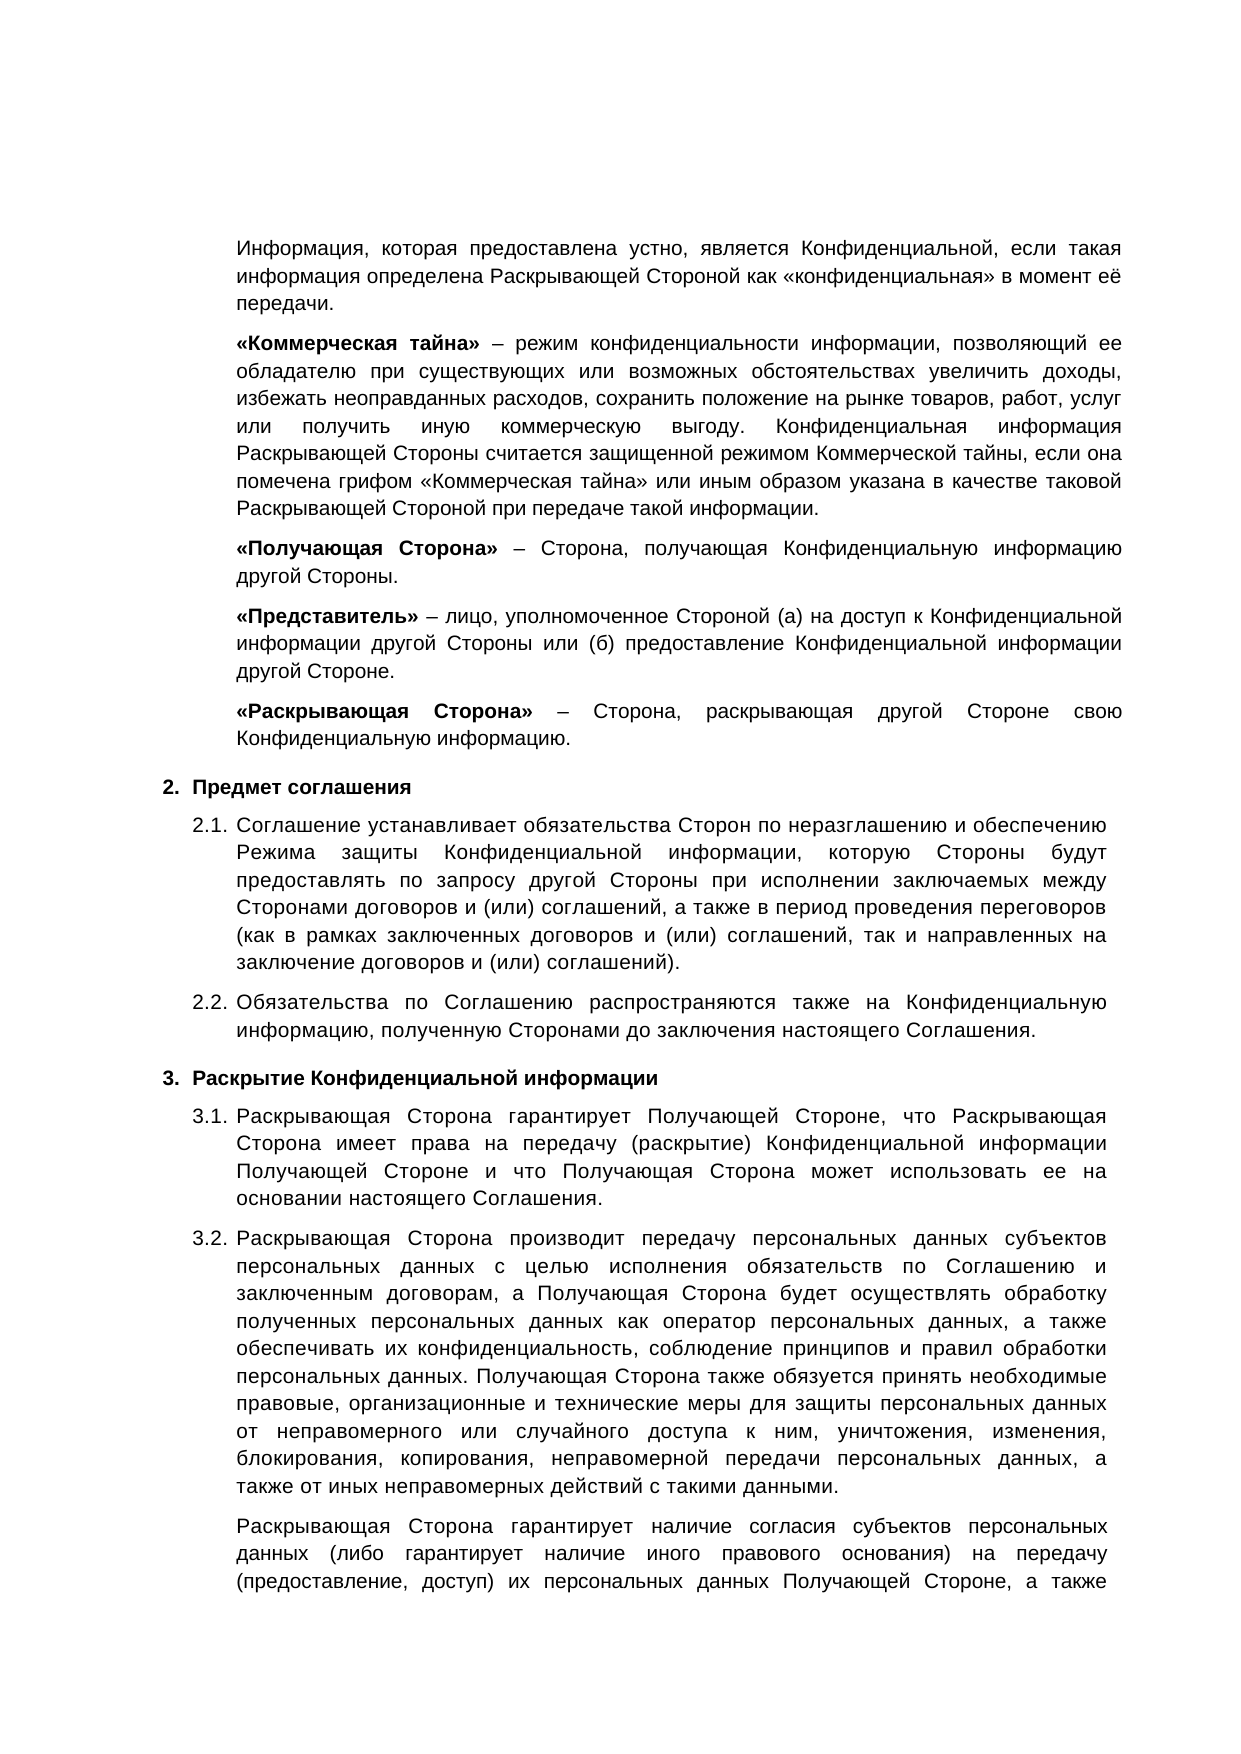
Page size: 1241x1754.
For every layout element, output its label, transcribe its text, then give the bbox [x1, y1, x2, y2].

list Раскрывающая Сторона гарантирует Получающей Стороне, что Раскрывающая Сторона имеет права на передачу (раскрытие) Конфиденциальной информации Получающей Стороне и что Получающая Сторона может использовать ее на основании настоящего Соглашения. [192, 1104, 1108, 1210]
list Обязательства по Соглашению распространяются также на Конфиденциальную информацию, полученную Сторонами до заключения настоящего Соглашения. [192, 990, 1108, 1041]
list «Представитель» – лицо, уполномоченное Стороной (а) на доступ к Конфиденциальной информации другой Стороны или (б) предоставление Конфиденциальной информации другой Стороне. [236, 604, 1123, 683]
list «Раскрывающая Сторона» – Сторона, раскрывающая другой Стороне свою Конфиденциальную информацию. [236, 699, 1123, 750]
subtitle Предмет соглашения [162, 774, 1106, 798]
list «Получающая Сторона» – Сторона, получающая Конфиденциальную информацию другой Стороны. [236, 536, 1123, 588]
list «Коммерческая тайна» – режим конфиденциальности информации, позволяющий ее обладателю при существующих или возможных обстоятельствах увеличить доходы, избежать неоправданных расходов, сохранить положение на рынке товаров, работ, услуг или получить иную коммерческую выгоду. Конфиденциальная информация Раскрывающей Стороны считается защищенной режимом Коммерческой тайны, если она помечена грифом «Коммерческая тайна» или иным образом указана в качестве таковой Раскрывающей Стороной при передаче такой информации. [236, 331, 1123, 520]
list Информация, которая предоставлена устно, является Конфиденциальной, если такая информация определена Раскрывающей Стороной как «конфиденциальная» в момент её передачи. [236, 236, 1123, 315]
list Раскрывающая Сторона производит передачу персональных данных субъектов персональных данных с целью исполнения обязательств по Соглашению и заключенным договорам, а Получающая Сторона будет осуществлять обработку полученных персональных данных как оператор персональных данных, а также обеспечивать их конфиденциальность, соблюдение принципов и правил обработки персональных данных. Получающая Сторона также обязуется принять необходимые правовые, организационные и технические меры для защиты персональных данных от неправомерного или случайного доступа к ним, уничтожения, изменения, блокирования, копирования, неправомерной передачи персональных данных, а также от иных неправомерных действий с такими данными. [192, 1226, 1108, 1498]
subtitle Раскрытие Конфиденциальной информации [162, 1066, 1106, 1090]
list Соглашение устанавливает обязательства Сторон по неразглашению и обеспечению Режима защиты Конфиденциальной информации, которую Стороны будут предоставлять по запросу другой Стороны при исполнении заключаемых между Сторонами договоров и (или) соглашений, а также в период проведения переговоров (как в рамках заключенных договоров и (или) соглашений, так и направленных на заключение договоров и (или) соглашений). [192, 812, 1108, 974]
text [236, 1514, 1108, 1593]
